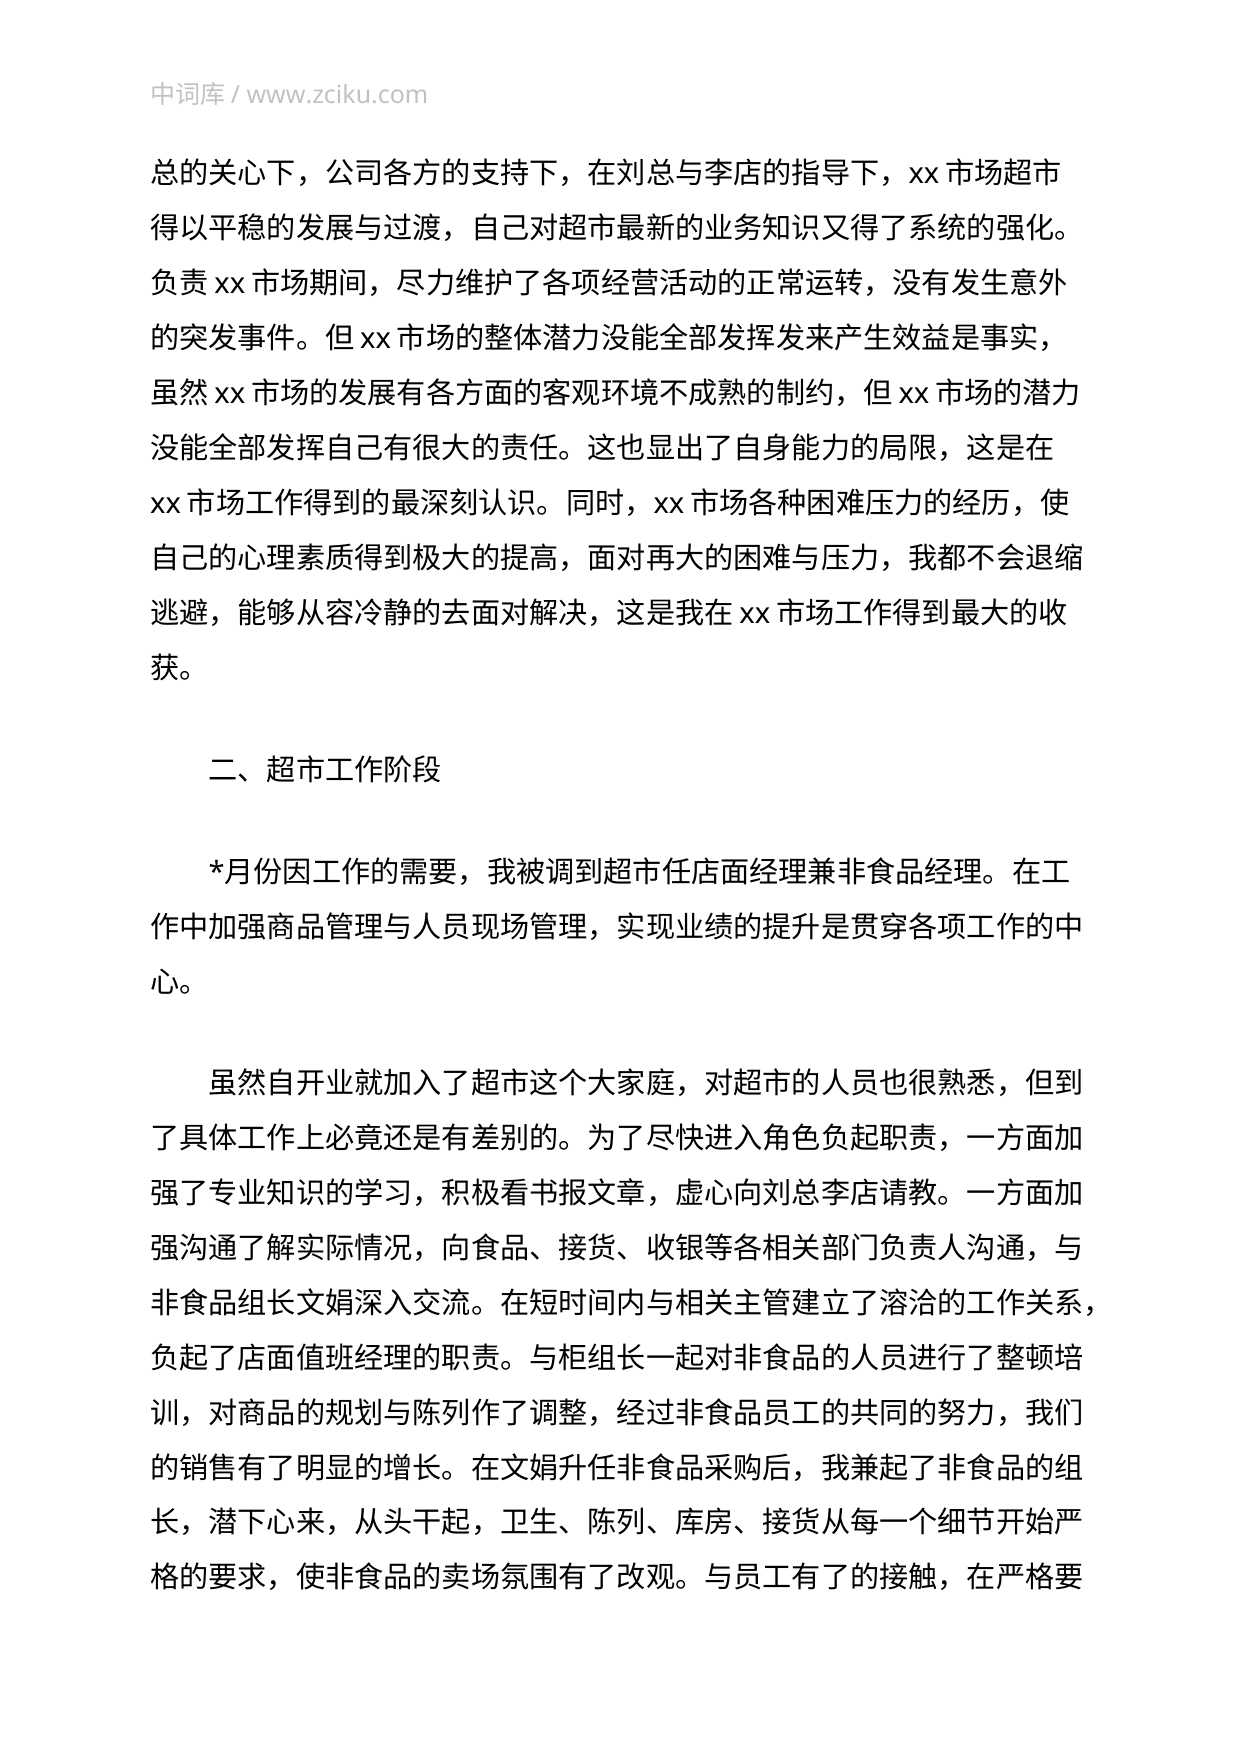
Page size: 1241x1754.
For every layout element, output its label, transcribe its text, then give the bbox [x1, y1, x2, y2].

text *月份因工作的需要，我被调到超市任店面经理兼非食品经理。在工作中加强商品管理与人员现场管理，实现业绩的提升是贯穿各项工作的中心。 [150, 848, 1090, 1000]
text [150, 150, 1090, 687]
text 二、超市工作阶段 [150, 746, 1090, 789]
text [150, 1060, 1090, 1596]
